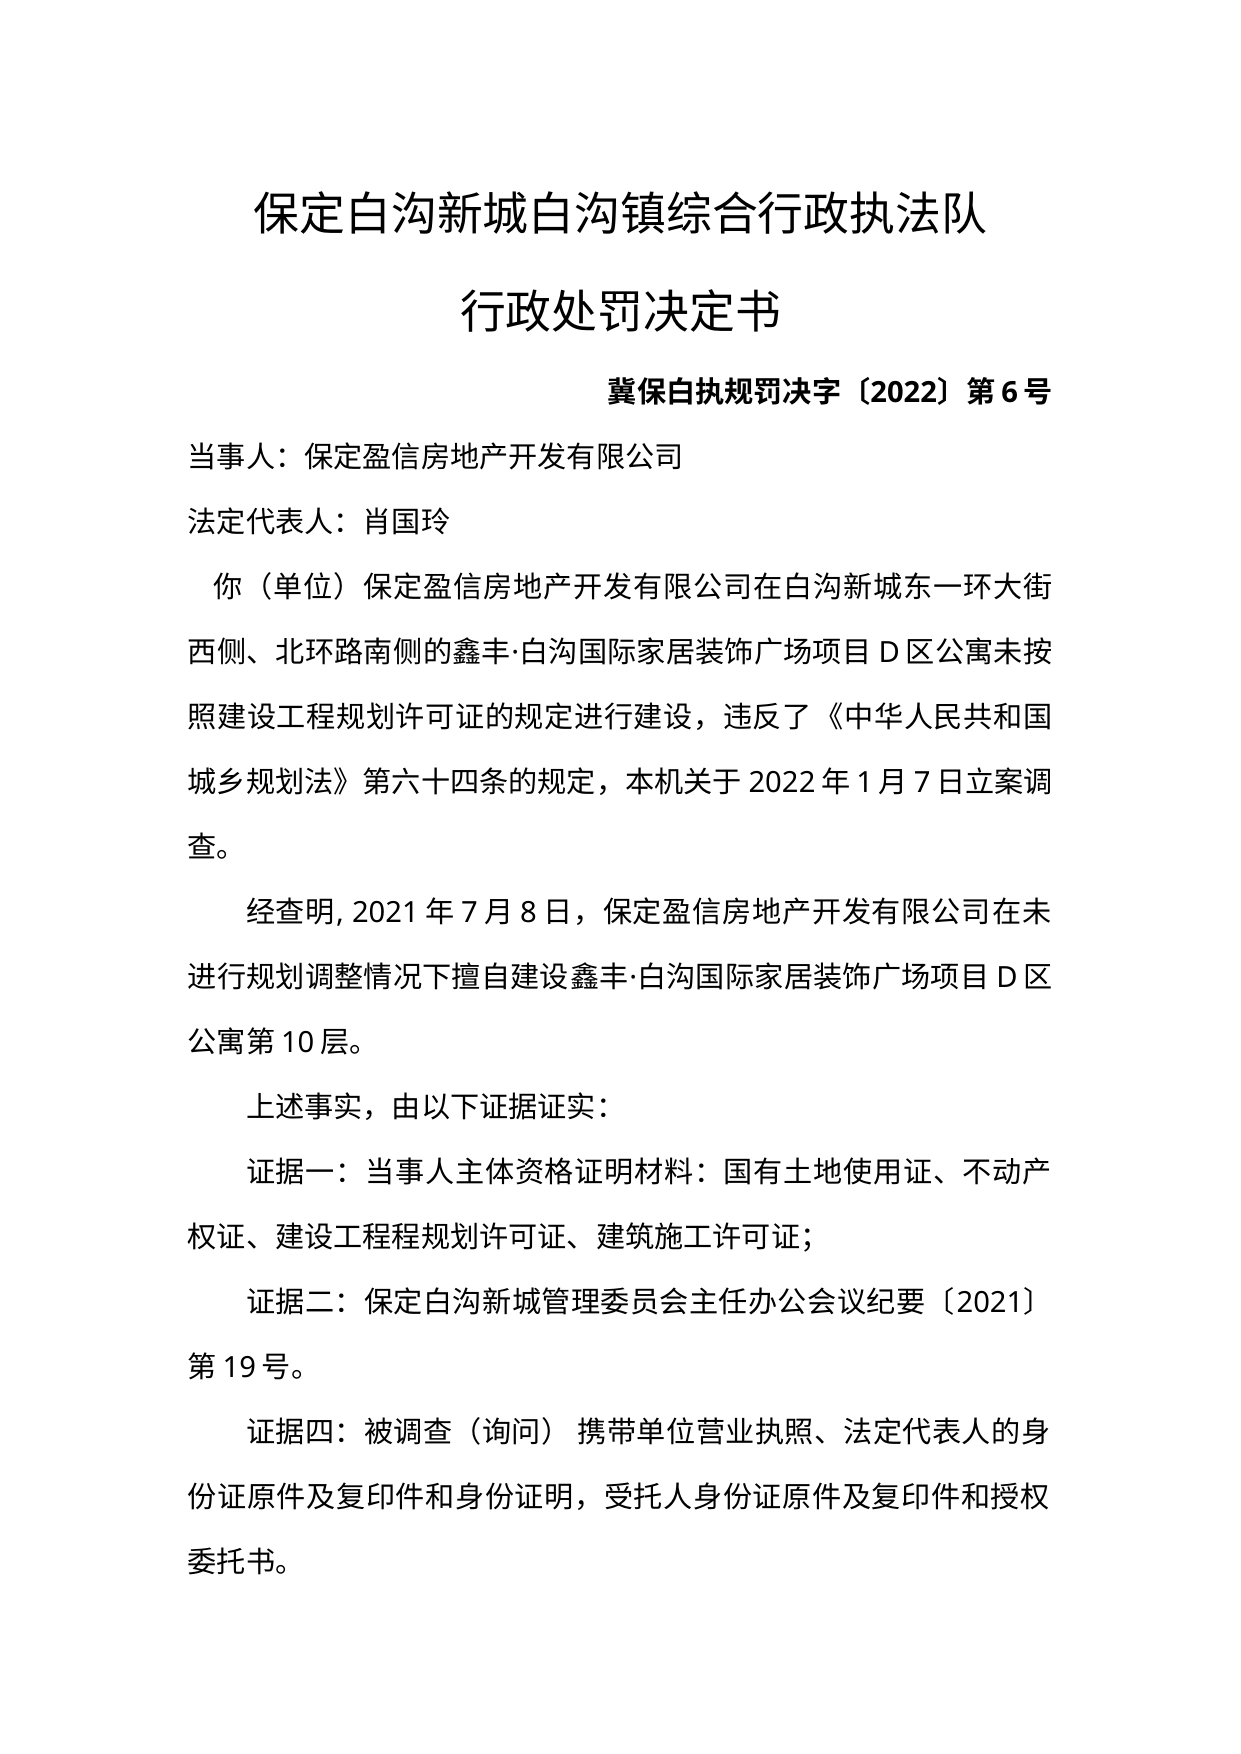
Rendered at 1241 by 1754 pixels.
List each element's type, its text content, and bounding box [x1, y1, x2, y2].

text 冀保白执规罚决字〔2022〕第6号 [187, 357, 1053, 422]
text 你（单位）保定盈信房地产开发有限公司在白沟新城东一环大街西侧、北环路南侧的鑫丰·白沟国际家居装饰广场项目D区公寓未按照建设工程规划许可证的规定进行建设，违反了《中华人民共和国城乡规划法》第六十四条的规定，本机关于 2022年1月7日立案调查。 [187, 552, 1053, 877]
text 上述事实，由以下证据证实： [187, 1072, 1053, 1137]
text 行政处罚决定书 [187, 259, 1053, 357]
text 保定白沟新城白沟镇综合行政执法队 [187, 162, 1053, 259]
text 法定代表人：肖国玲 [187, 487, 1053, 552]
text 证据二：保定白沟新城管理委员会主任办公会议纪要〔2021〕第19号。 [187, 1267, 1053, 1397]
text 当事人：保定盈信房地产开发有限公司 [187, 422, 1053, 487]
text 证据四：被调查（询问） 携带单位营业执照、法定代表人的身份证原件及复印件和身份证明，受托人身份证原件及复印件和授权委托书。 [187, 1397, 1053, 1592]
text 经查明, 2021年7月8日，保定盈信房地产开发有限公司在未进行规划调整情况下擅自建设鑫丰·白沟国际家居装饰广场项目D区公寓第10层。 [187, 877, 1053, 1072]
text 证据一：当事人主体资格证明材料：国有土地使用证、不动产权证、建设工程程规划许可证、建筑施工许可证； [187, 1137, 1053, 1267]
